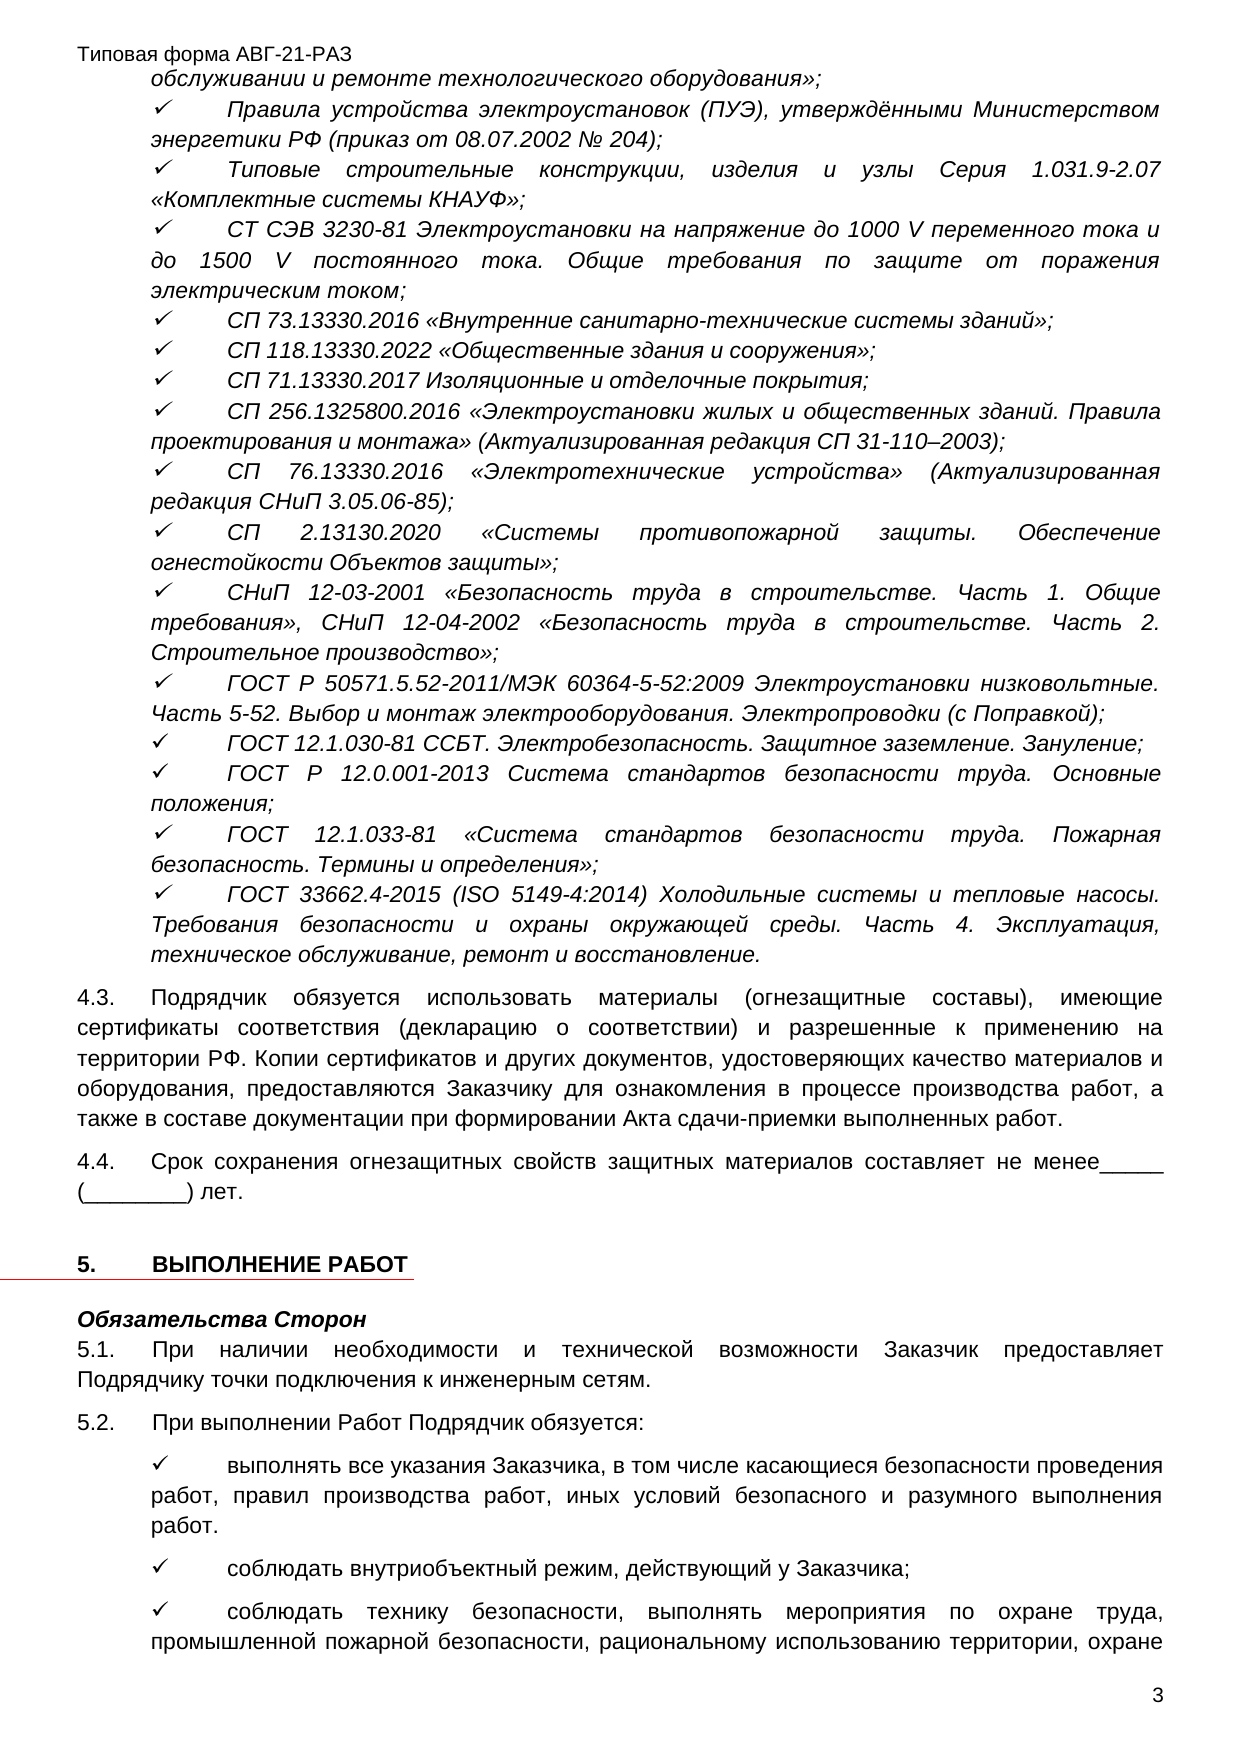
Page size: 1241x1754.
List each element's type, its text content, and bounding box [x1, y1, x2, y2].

list ГОСТ 12.1.030-81 ССБТ. Электробезопасность. Защитное заземление. Зануление; [151, 730, 1163, 756]
text Обязательства Сторон [77, 1306, 1163, 1332]
list СП 73.13330.2016 «Внутренние санитарно-технические системы зданий»; [151, 307, 1163, 333]
list соблюдать внутриобъектный режим, действующий у Заказчика; [151, 1555, 1163, 1581]
list СП 256.1325800.2016 «Электроустановки жилых и общественных зданий. Правила проектирования и монтажа» (Актуализированная редакция СП 31-110–2003); [151, 398, 1163, 454]
list ГОСТ 33662.4-2015 (ISO 5149-4:2014) Холодильные системы и тепловые насосы. Требования безопасности и охраны окружающей среды. Часть 4. Эксплуатация, техническое обслуживание, ремонт и восстановление. [151, 881, 1163, 968]
list При выполнении Работ Подрядчик обязуется: [77, 1409, 1163, 1435]
list СП 2.13130.2020 «Системы противопожарной защиты. Обеспечение огнестойкости Объектов защиты»; [151, 518, 1163, 575]
list СНиП 12-03-2001 «Безопасность труда в строительстве. Часть 1. Общие требования», СНиП 12-04-2002 «Безопасность труда в строительстве. Часть 2. Строительное производство»; [151, 579, 1163, 666]
list СП 118.13330.2022 «Общественные здания и сооружения»; [151, 337, 1163, 363]
list ГОСТ Р 50571.5.52-2011/МЭК 60364-5-52:2009 Электроустановки низковольтные. Часть 5-52. Выбор и монтаж электрооборудования. Электропроводки (с Поправкой); [151, 669, 1163, 726]
list Срок сохранения огнезащитных свойств защитных материалов составляет не менее_____ (________) лет. [77, 1148, 1163, 1204]
list Типовые строительные конструкции, изделия и узлы Серия 1.031.9-2.07 «Комплектные системы КНАУФ»; [151, 156, 1163, 212]
list Правила устройства электроустановок (ПУЭ), утверждёнными Министерством энергетики РФ (приказ от 08.07.2002 № 204); [151, 96, 1163, 152]
list СП 76.13330.2016 «Электротехнические устройства» (Актуализированная редакция СНиП 3.05.06-85); [151, 458, 1163, 514]
list выполнять все указания Заказчика, в том числе касающиеся безопасности проведения работ, правил производства работ, иных условий безопасного и разумного выполнения работ. [151, 1452, 1163, 1538]
list ГОСТ 12.1.033-81 «Система стандартов безопасности труда. Пожарная безопасность. Термины и определения»; [151, 821, 1163, 877]
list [151, 1598, 1163, 1654]
list ВЫПОЛНЕНИЕ РАБОТ [77, 1251, 1163, 1277]
list При наличии необходимости и технической возможности Заказчик предоставляет Подрядчику точки подключения к инженерным сетям. [77, 1336, 1163, 1393]
list СП 71.13330.2017 Изоляционные и отделочные покрытия; [151, 367, 1163, 394]
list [151, 65, 1163, 92]
list СТ СЭВ 3230-81 Электроустановки на напряжение до 1000 V переменного тока и до 1500 V постоянного тока. Общие требования по защите от поражения электрическим током; [151, 216, 1163, 303]
list Подрядчик обязуется использовать материалы (огнезащитные составы), имеющие сертификаты соответствия (декларацию о соответствии) и разрешенные к применению на территории РФ. Копии сертификатов и других документов, удостоверяющих качество материалов и оборудования, предоставляются Заказчику для ознакомления в процессе производства работ, а также в составе документации при формировании Акта сдачи-приемки выполненных работ. [77, 984, 1163, 1131]
list ГОСТ Р 12.0.001-2013 Система стандартов безопасности труда. Основные положения; [151, 760, 1163, 817]
